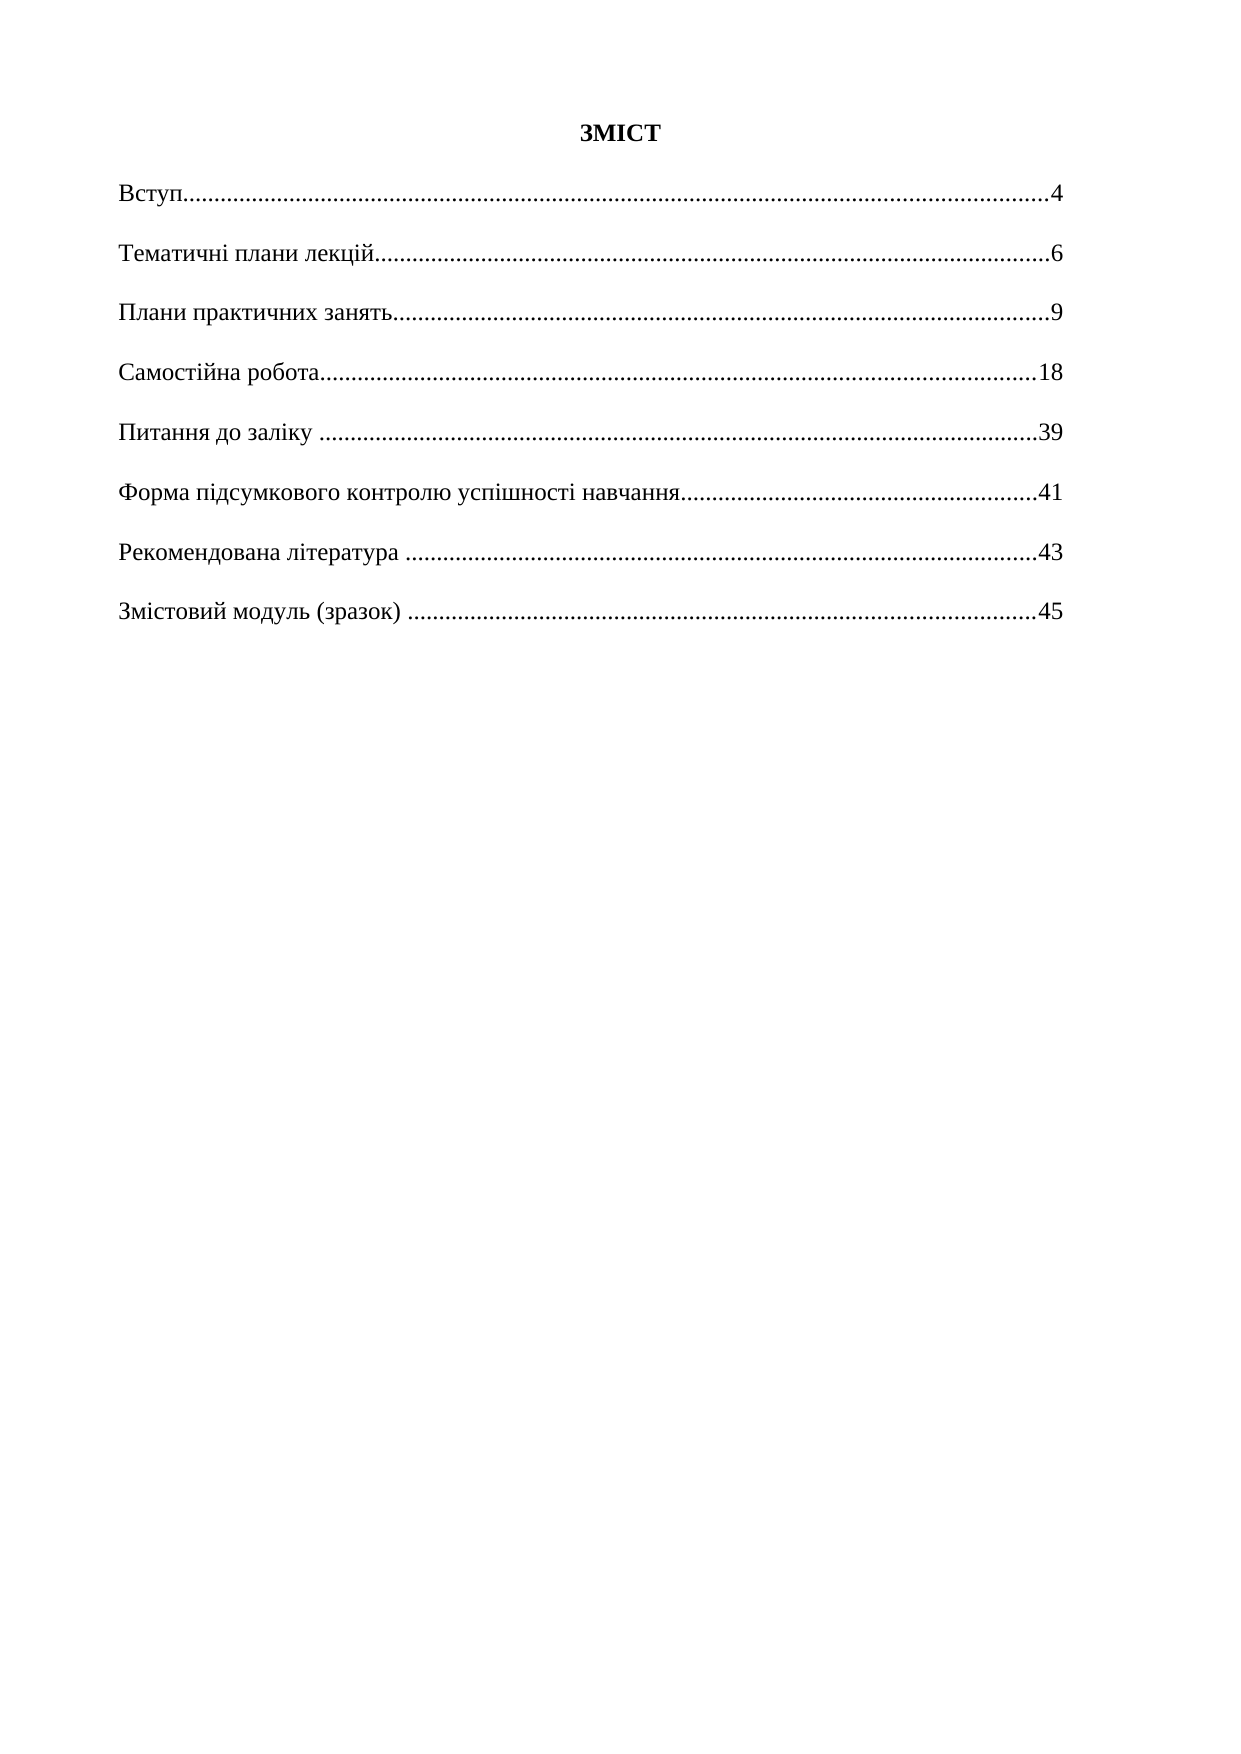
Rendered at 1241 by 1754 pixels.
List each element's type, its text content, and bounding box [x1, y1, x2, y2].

text Питання до заліку 39 [118, 417, 1122, 446]
text ЗМІСТ [118, 118, 1122, 147]
text Самостійна робота 18 [118, 357, 1122, 386]
text Вступ 4 [118, 178, 1122, 207]
text Форма підсумкового контролю успішності навчання 41 [118, 477, 1122, 506]
text Рекомендована література 43 [118, 537, 1122, 565]
text Плани практичних занять 9 [118, 297, 1122, 326]
text Тематичні плани лекцій 6 [118, 238, 1122, 266]
text Змістовий модуль (зразок) 45 [118, 596, 1122, 625]
